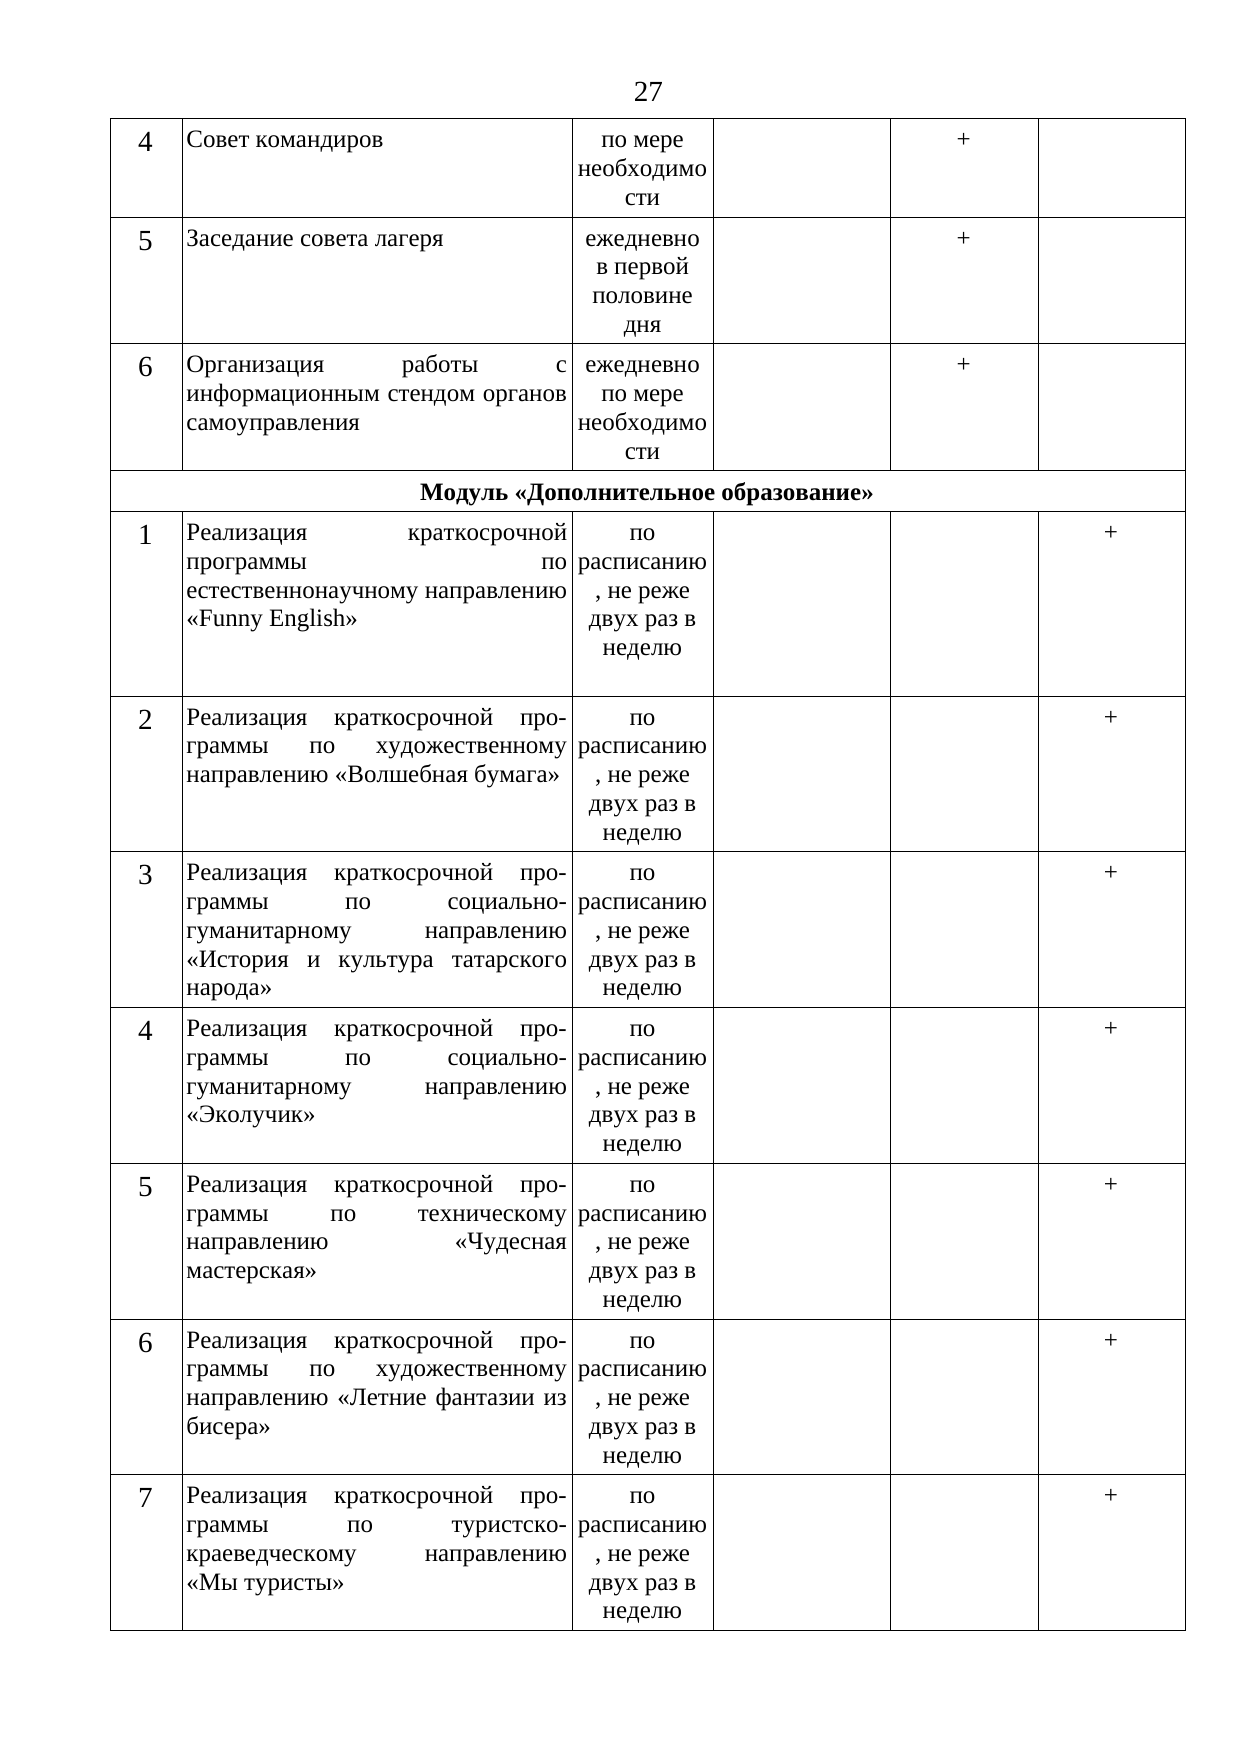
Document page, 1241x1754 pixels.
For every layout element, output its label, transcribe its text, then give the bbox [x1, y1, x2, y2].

table_cell [714, 852, 890, 1007]
table_cell 2 [111, 697, 182, 851]
table_cell + [1039, 1164, 1185, 1318]
table_cell 7 [111, 1475, 182, 1630]
table_cell + [891, 218, 1038, 343]
table_cell [714, 1475, 890, 1630]
table_cell по расписанию, не реже двух раз в неделю [573, 1475, 713, 1630]
table_cell + [1039, 697, 1185, 851]
table_cell Модуль «Дополнительное образование» [111, 471, 1185, 511]
table_cell Реализация краткосрочной про-граммы по техническому направлению «Чудесная мастерская» [183, 1164, 572, 1318]
table_cell по расписанию, не реже двух раз в неделю [573, 852, 713, 1007]
table_cell по расписанию, не реже двух раз в неделю [573, 1008, 713, 1163]
table_cell [1039, 344, 1185, 470]
table_cell 6 [111, 1320, 182, 1474]
table_cell [1039, 119, 1185, 216]
table_cell + [1039, 1320, 1185, 1474]
table_cell [714, 344, 890, 470]
table_cell [891, 1164, 1038, 1318]
table_cell ежедневно в первой половине дня [573, 218, 713, 343]
table_cell 4 [111, 1008, 182, 1163]
table_cell [891, 1475, 1038, 1630]
table_cell + [1039, 1475, 1185, 1630]
table_cell + [1039, 852, 1185, 1007]
table_cell [714, 1008, 890, 1163]
table_cell 3 [111, 852, 182, 1007]
table_cell Реализация краткосрочной про-граммы по художественному направлению «Летние фантазии из бисера» [183, 1320, 572, 1474]
table_cell [714, 218, 890, 343]
table_cell [891, 1008, 1038, 1163]
table_cell + [891, 344, 1038, 470]
table_cell [891, 512, 1038, 696]
table_cell 5 [111, 218, 182, 343]
table_cell [1039, 218, 1185, 343]
table_cell 1 [111, 512, 182, 696]
table_cell по мере необходимости [573, 119, 713, 216]
table_cell Реализация краткосрочной про-граммы по художественному направлению «Волшебная бумага» [183, 697, 572, 851]
table_cell + [1039, 512, 1185, 696]
table_cell по расписанию, не реже двух раз в неделю [573, 512, 713, 696]
table_cell ежедневно по мере необходимости [573, 344, 713, 470]
table_cell [714, 1164, 890, 1318]
table_cell по расписанию, не реже двух раз в неделю [573, 1320, 713, 1474]
table_cell [714, 1320, 890, 1474]
table_cell + [891, 119, 1038, 216]
table_cell Реализация краткосрочной программы по естественнонаучному направлению «Funny English» [183, 512, 572, 696]
table_cell + [1039, 1008, 1185, 1163]
table_cell Организация работы с информационным стендом органов самоуправления [183, 344, 572, 470]
table_cell 6 [111, 344, 182, 470]
table_cell Заседание совета лагеря [183, 218, 572, 343]
table_cell Реализация краткосрочной про-граммы по туристско-краеведческому направлению «Мы туристы» [183, 1475, 572, 1630]
table_cell 4 [111, 119, 182, 216]
table_cell [714, 697, 890, 851]
table_cell [891, 852, 1038, 1007]
table_cell [714, 512, 890, 696]
table_cell [891, 697, 1038, 851]
table_cell [714, 119, 890, 216]
table_cell Совет командиров [183, 119, 572, 216]
table_cell [891, 1320, 1038, 1474]
table_cell по расписанию, не реже двух раз в неделю [573, 697, 713, 851]
table_cell по расписанию, не реже двух раз в неделю [573, 1164, 713, 1318]
table_cell Реализация краткосрочной про-граммы по социально-гуманитарному направлению «Эколучик» [183, 1008, 572, 1163]
table_cell 5 [111, 1164, 182, 1318]
table_cell Реализация краткосрочной про-граммы по социально-гуманитарному направлению «История и культура татарского народа» [183, 852, 572, 1007]
